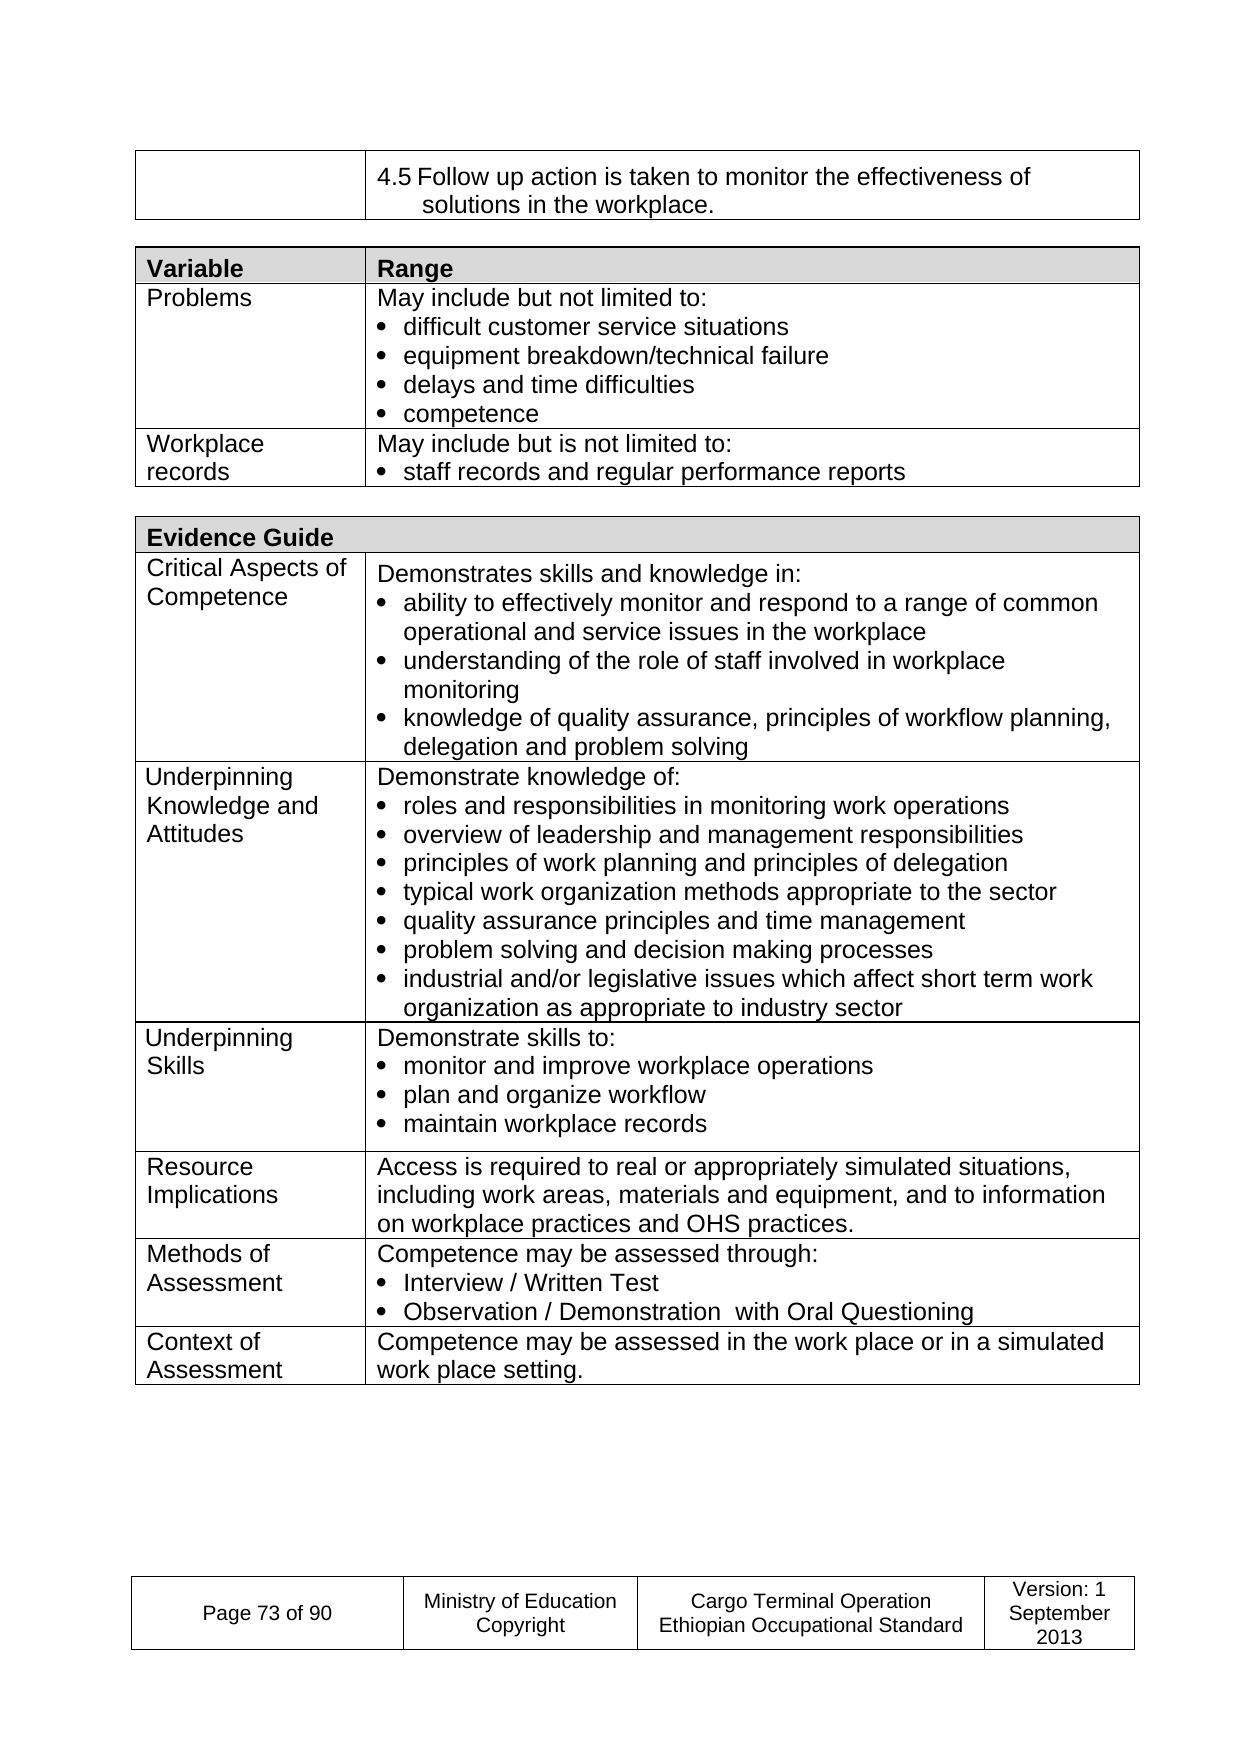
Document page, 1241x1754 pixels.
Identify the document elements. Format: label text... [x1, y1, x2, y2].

table_cell Competence may be assessed in the work place or in a simulated work place setting. [366, 1327, 1139, 1384]
table_header Variable [136, 248, 365, 282]
table_header Range [366, 248, 1139, 282]
table_cell Workplace records [136, 429, 365, 486]
table_cell Context of Assessment [136, 1327, 365, 1384]
table_cell Demonstrates skills and knowledge in: ability to effectively monitor and respond to a range of common operational and service issues in the workplace understanding of the role of staff involved in workplace monitoring knowledge of quality assurance, principles of workflow planning, delegation and problem solving [366, 553, 1139, 761]
table_cell May include but not limited to: difficult customer service situations equipment breakdown/technical failure delays and time difficulties competence [366, 284, 1139, 428]
table_cell Underpinning Skills [136, 1023, 365, 1151]
table_cell Resource Implications [136, 1152, 365, 1238]
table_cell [366, 151, 1139, 219]
table_cell Critical Aspects of Competence [136, 553, 365, 761]
table_cell Demonstrate skills to: monitor and improve workplace operations plan and organize workflow maintain workplace records [366, 1023, 1139, 1151]
table_cell Access is required to real or appropriately simulated situations, including work areas, materials and equipment, and to information on workplace practices and OHS practices. [366, 1152, 1139, 1238]
table_cell Demonstrate knowledge of: roles and responsibilities in monitoring work operations overview of leadership and management responsibilities principles of work planning and principles of delegation typical work organization methods appropriate to the sector quality assurance principles and time management problem solving and decision making processes industrial and/or legislative issues which affect short term work organization as appropriate to industry sector [366, 762, 1139, 1021]
table_cell Underpinning Knowledge and Attitudes [136, 762, 365, 1021]
table_header Evidence Guide [136, 517, 1139, 552]
table_cell Problems [136, 284, 365, 428]
table_cell May include but is not limited to: staff records and regular performance reports [366, 429, 1139, 486]
table_cell Competence may be assessed through: Interview / Written Test Observation / Demonstration with Oral Questioning [366, 1239, 1139, 1326]
table_cell Methods of Assessment [136, 1239, 365, 1326]
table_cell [136, 151, 365, 219]
